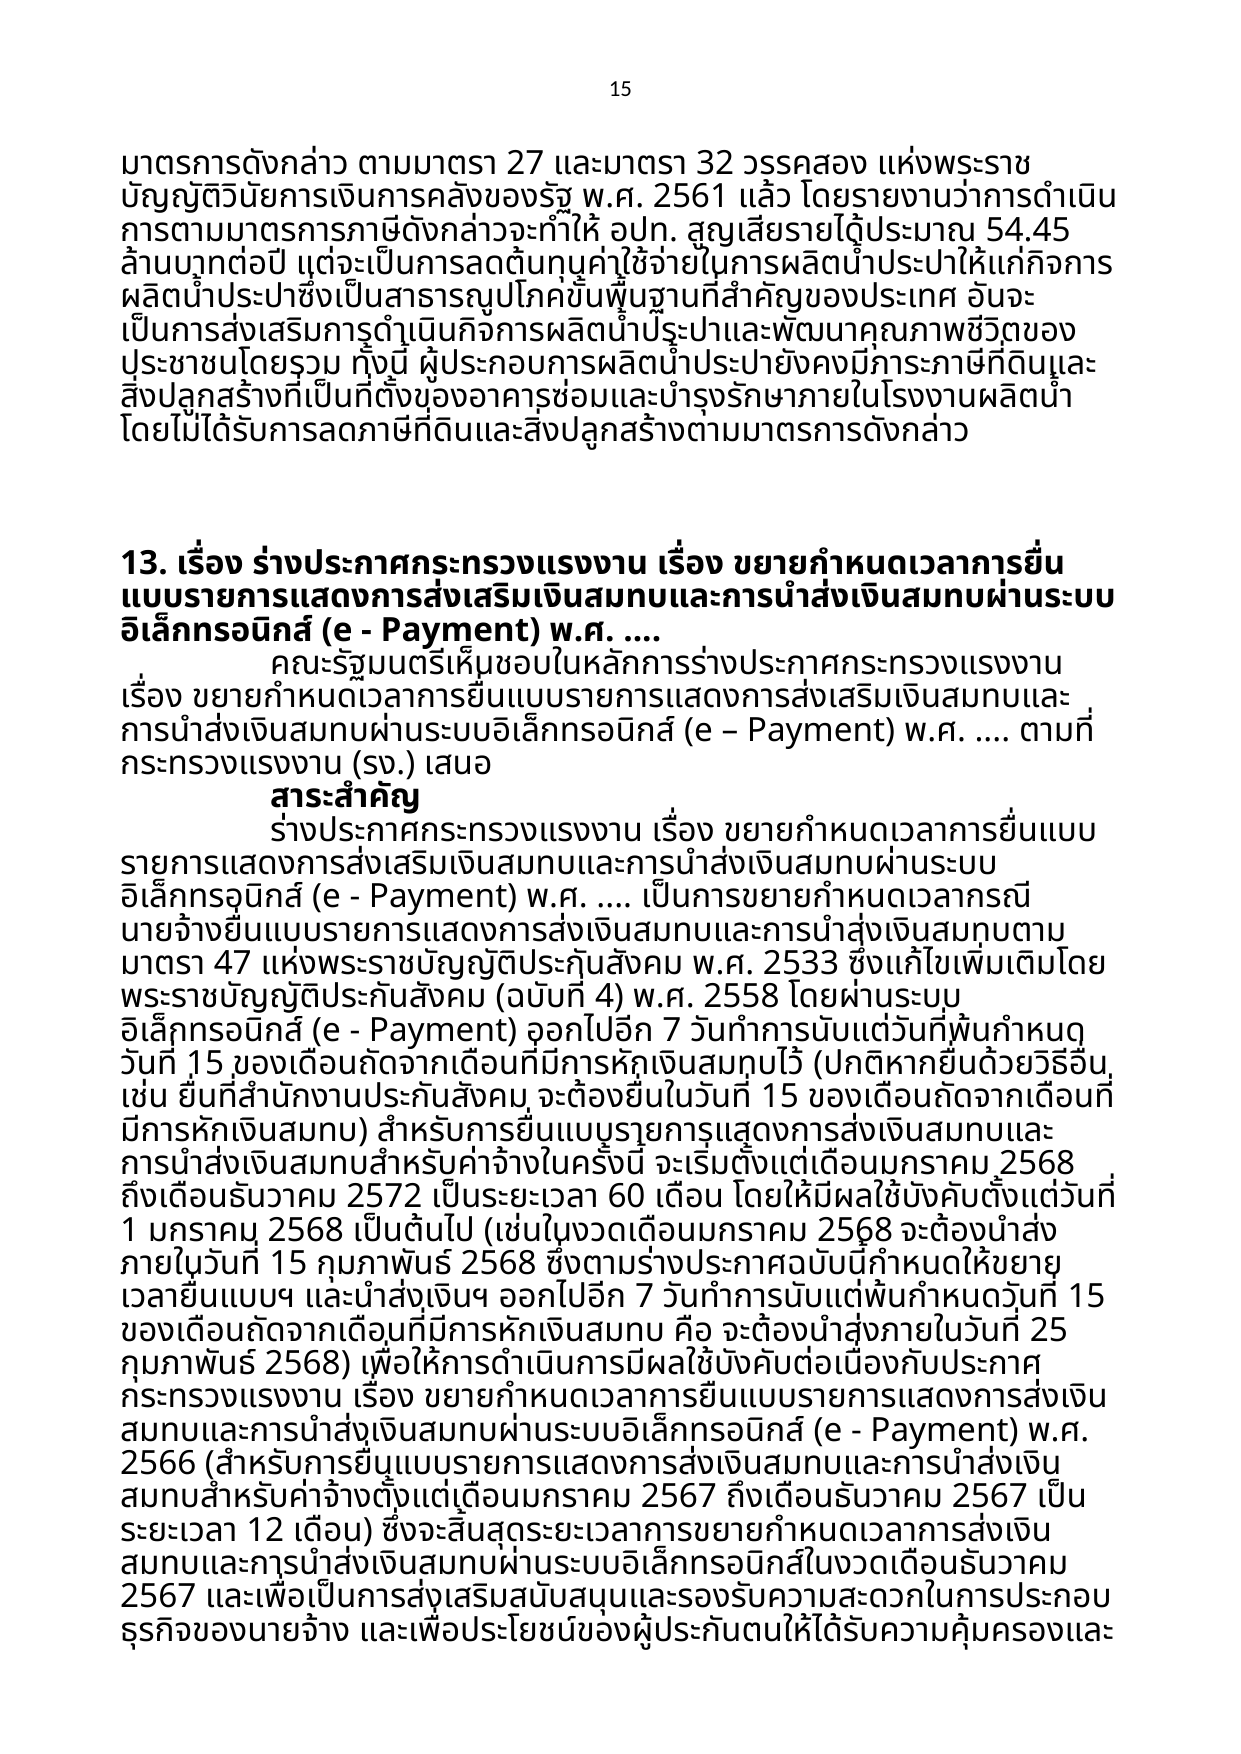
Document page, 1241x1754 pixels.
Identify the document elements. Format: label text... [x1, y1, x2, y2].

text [120, 148, 1120, 448]
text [120, 814, 1120, 1648]
text 13. เรื่อง ร่างประกาศกระทรวงแรงงาน เรื่อง ขยายกำหนดเวลาการยื่นแบบรายการแสดงการส่งเสริมเงินสมทบและการนำส่งเงินสมทบผ่านระบบอิเล็กทรอนิกส์ (e - Payment) พ.ศ. .... [120, 548, 1120, 648]
text คณะรัฐมนตรีเห็นชอบในหลักการร่างประกาศกระทรวงแรงงาน เรื่อง ขยายกำหนดเวลาการยื่นแบบรายการแสดงการส่งเสริมเงินสมทบและการนำส่งเงินสมทบผ่านระบบอิเล็กทรอนิกส์ (e – Payment) พ.ศ. .... ตามที่กระทรวงแรงงาน (รง.) เสนอ [120, 648, 1120, 781]
text สาระสำคัญ [120, 781, 1120, 814]
